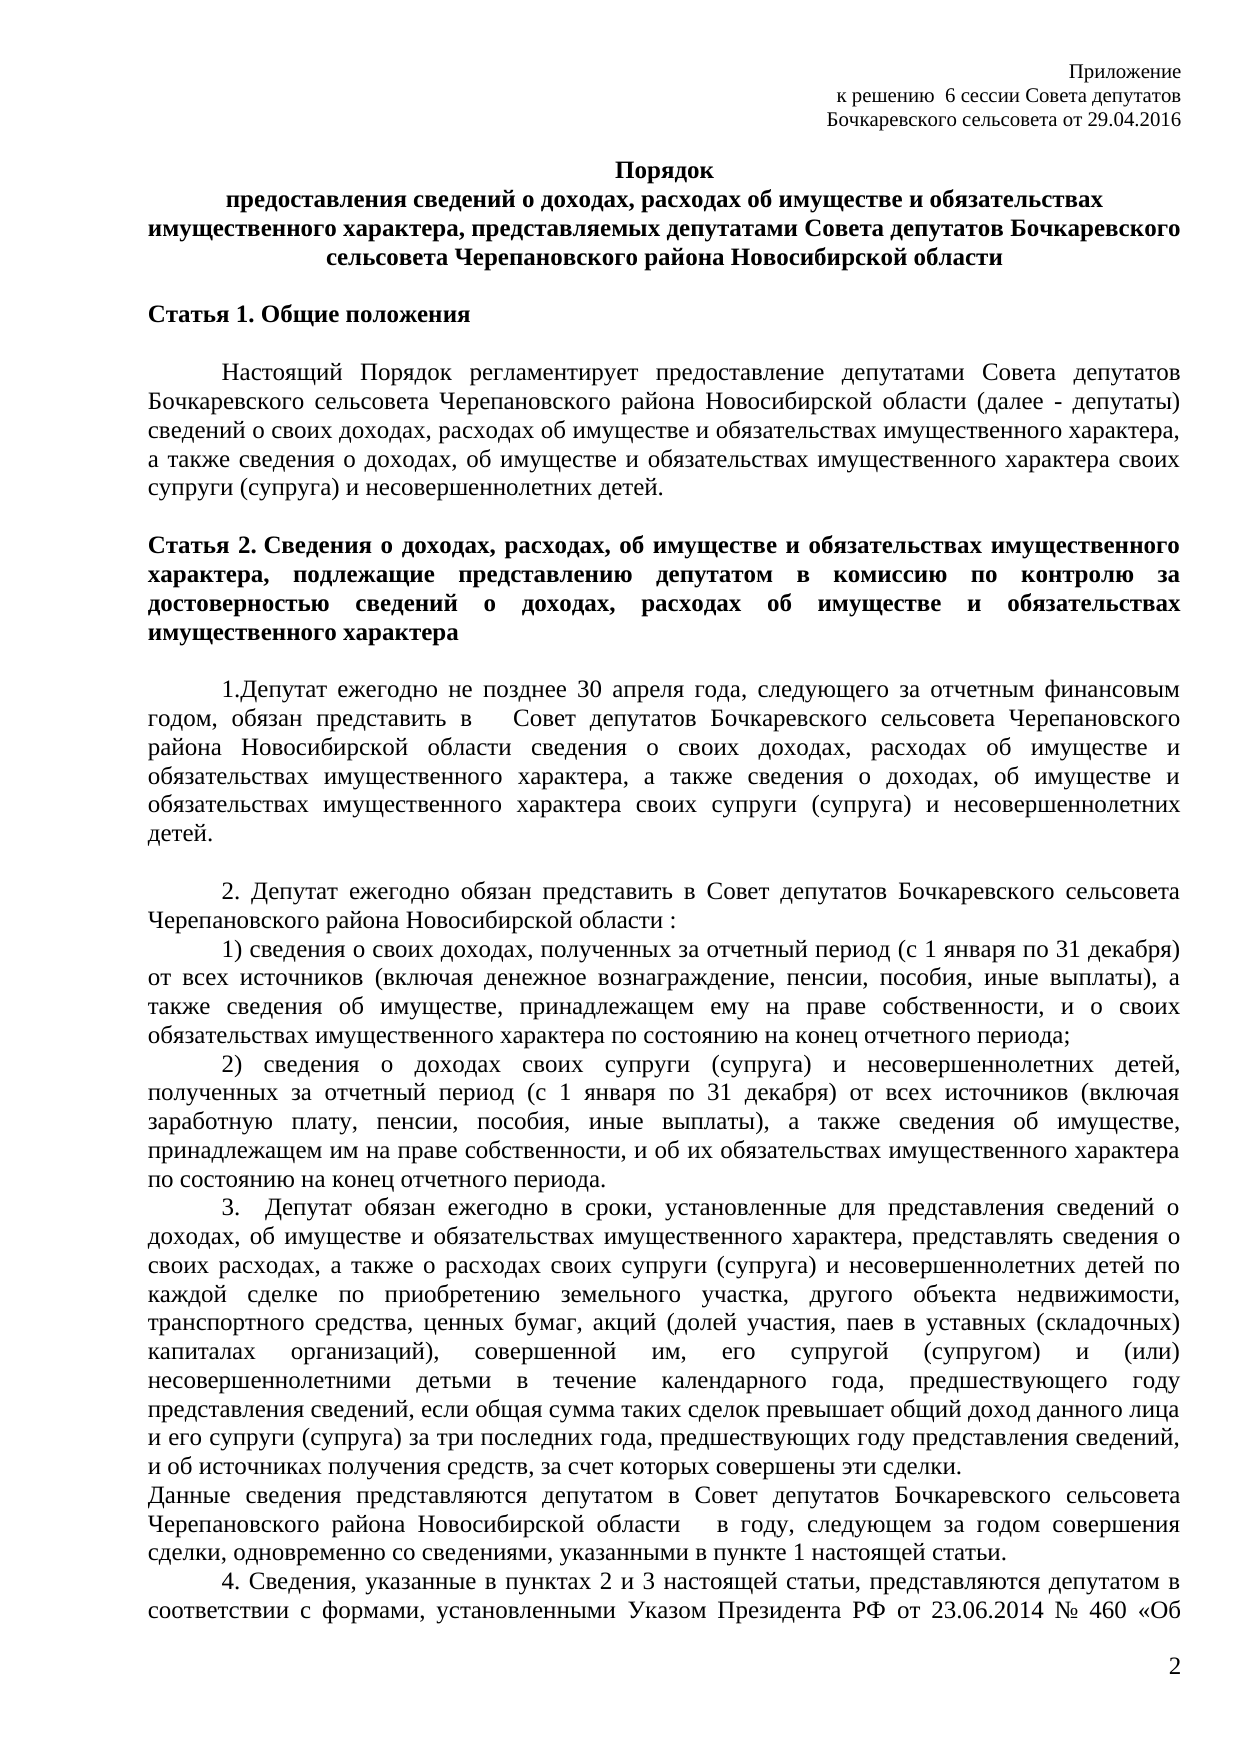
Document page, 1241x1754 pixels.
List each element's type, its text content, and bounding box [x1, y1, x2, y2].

text 2. Депутат ежегодно обязан представить в Совет депутатов Бочкаревского сельсовета Черепановского района Новосибирской области : [148, 876, 1181, 934]
text Порядок [148, 155, 1181, 184]
text Приложение [148, 59, 1181, 83]
text Статья 1. Общие положения [148, 299, 1181, 328]
text Статья 2. Сведения о доходах, расходах, об имуществе и обязательствах имущественного характера, подлежащие представлению депутатом в комиссию по контролю за достоверностью сведений о доходах, расходах об имуществе и обязательствах имущественного характера [148, 530, 1181, 645]
text к решению 6 сессии Совета депутатов [148, 83, 1181, 107]
text 1) сведения о своих доходах, полученных за отчетный период (с 1 января по 31 декабря) от всех источников (включая денежное вознаграждение, пенсии, пособия, иные выплаты), а также сведения об имуществе, принадлежащем ему на праве собственности, и о своих обязательствах имущественного характера по состоянию на конец отчетного периода; [148, 934, 1181, 1049]
text Данные сведения представляются депутатом в Совет депутатов Бочкаревского сельсовета Черепановского района Новосибирской области в году, следующем за годом совершения сделки, одновременно со сведениями, указанными в пункте 1 настоящей статьи. [148, 1480, 1181, 1566]
text 1.Депутат ежегодно не позднее 30 апреля года, следующего за отчетным финансовым годом, обязан представить в Совет депутатов Бочкаревского сельсовета Черепановского района Новосибирской области сведения о своих доходах, расходах об имуществе и обязательствах имущественного характера, а также сведения о доходах, об имуществе и обязательствах имущественного характера своих супруги (супруга) и несовершеннолетних детей. [148, 674, 1181, 847]
text Настоящий Порядок регламентирует предоставление депутатами Совета депутатов Бочкаревского сельсовета Черепановского района Новосибирской области (далее - депутаты) сведений о своих доходах, расходах об имуществе и обязательствах имущественного характера, а также сведения о доходах, об имуществе и обязательствах имущественного характера своих супруги (супруга) и несовершеннолетних детей. [148, 357, 1181, 501]
text Бочкаревского сельсовета от 29.04.2016 [148, 107, 1181, 131]
text 3. Депутат обязан ежегодно в сроки, установленные для представления сведений о доходах, об имуществе и обязательствах имущественного характера, представлять сведения о своих расходах, а также о расходах своих супруги (супруга) и несовершеннолетних детей по каждой сделке по приобретению земельного участка, другого объекта недвижимости, транспортного средства, ценных бумаг, акций (долей участия, паев в уставных (складочных) капиталах организаций), совершенной им, его супругой (супругом) и (или) несовершеннолетними детьми в течение календарного года, предшествующего году представления сведений, если общая сумма таких сделок превышает общий доход данного лица и его супруги (супруга) за три последних года, предшествующих году представления сведений, и об источниках получения средств, за счет которых совершены эти сделки. [148, 1192, 1181, 1480]
text 2) сведения о доходах своих супруги (супруга) и несовершеннолетних детей, полученных за отчетный период (с 1 января по 31 декабря) от всех источников (включая заработную плату, пенсии, пособия, иные выплаты), а также сведения об имуществе, принадлежащем им на праве собственности, и об их обязательствах имущественного характера по состоянию на конец отчетного периода. [148, 1049, 1181, 1192]
text предоставления сведений о доходах, расходах об имуществе и обязательствах имущественного характера, представляемых депутатами Совета депутатов Бочкаревского сельсовета Черепановского района Новосибирской области [148, 184, 1181, 270]
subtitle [148, 1566, 1181, 1624]
